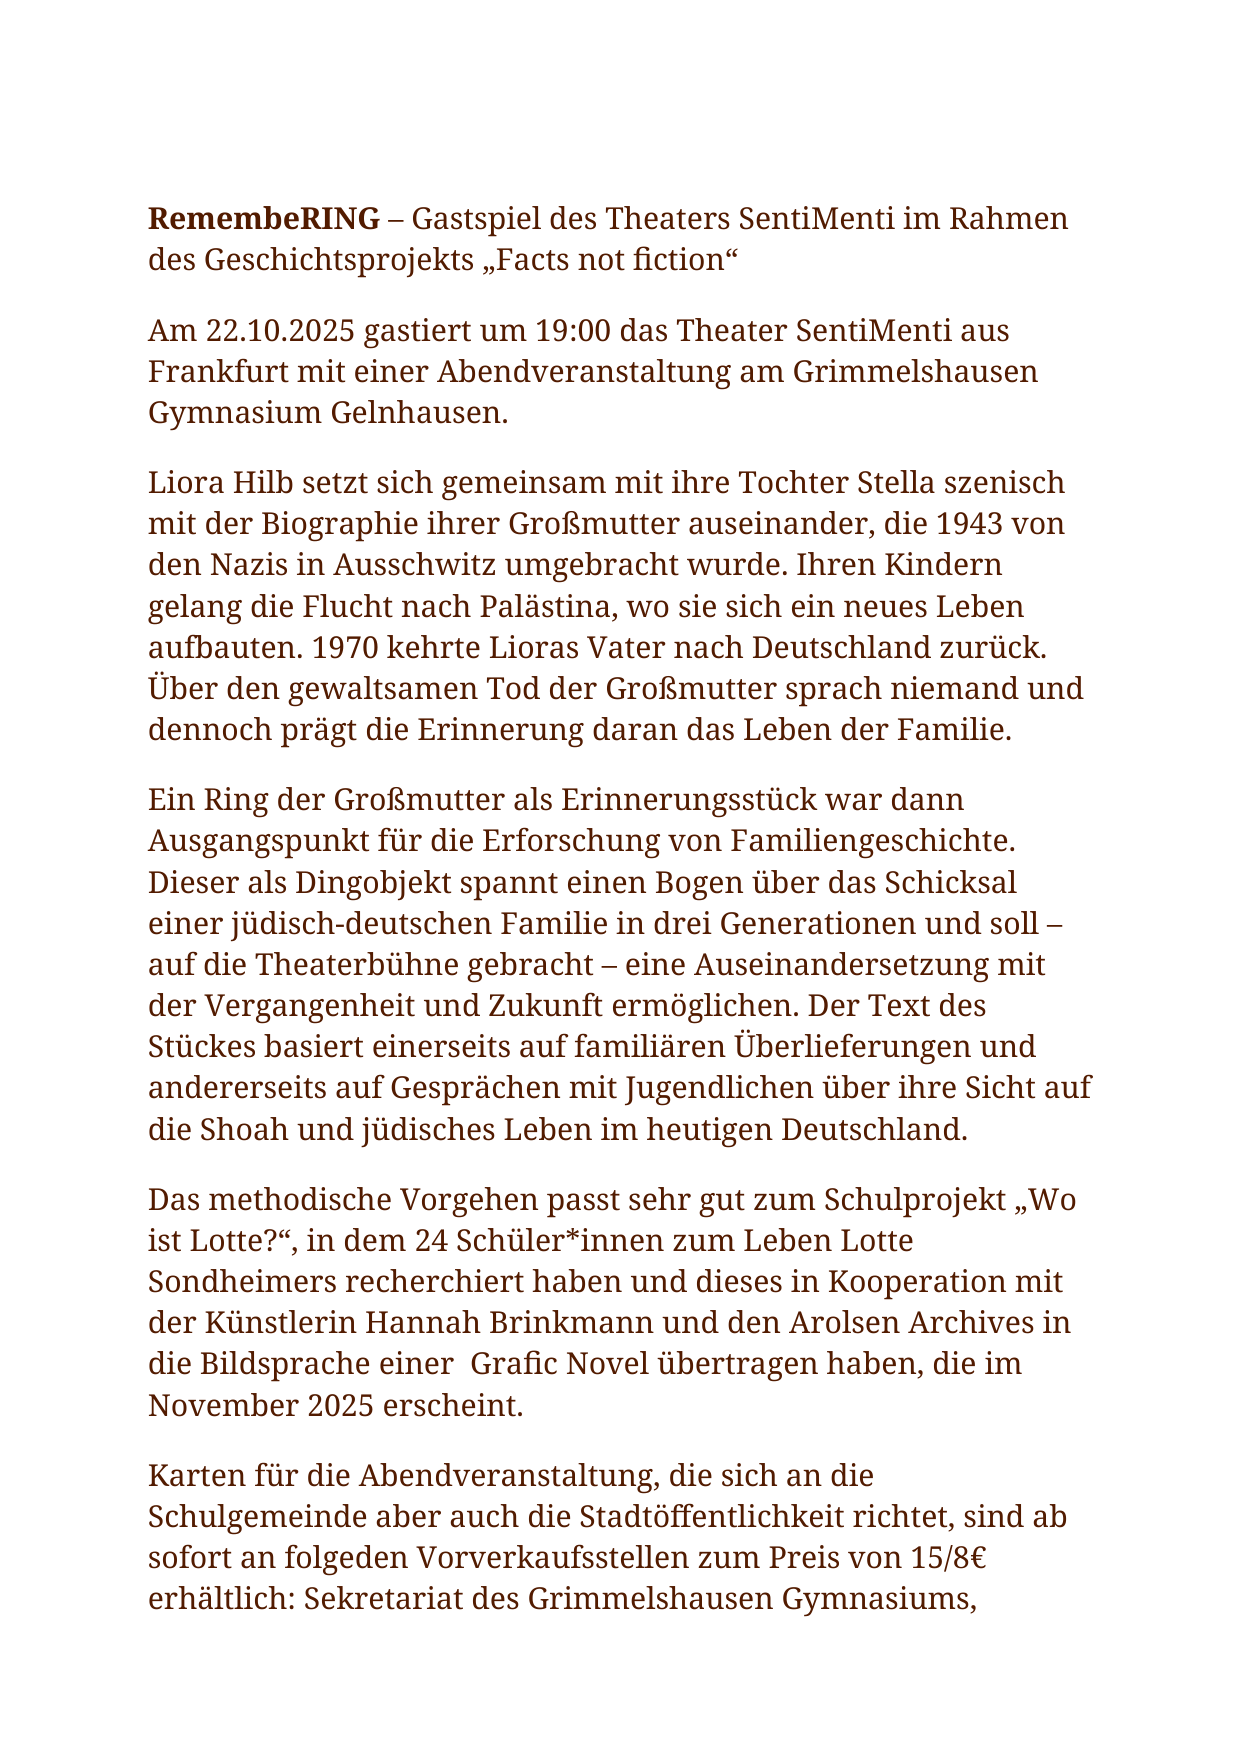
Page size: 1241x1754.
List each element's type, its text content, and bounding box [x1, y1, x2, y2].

text Am 22.10.2025 gastiert um 19:00 das Theater SentiMenti aus Frankfurt mit einer Abendveranstaltung am Grimmelshausen Gymnasium Gelnhausen. [148, 309, 1093, 432]
text Liora Hilb setzt sich gemeinsam mit ihre Tochter Stella szenisch mit der Biographie ihrer Großmutter auseinander, die 1943 von den Nazis in Ausschwitz umgebracht wurde. Ihren Kindern gelang die Flucht nach Palästina, wo sie sich ein neues Leben aufbauten. 1970 kehrte Lioras Vater nach Deutschland zurück. Über den gewaltsamen Tod der Großmutter sprach niemand und dennoch prägt die Erinnerung daran das Leben der Familie. [148, 461, 1093, 749]
text Das methodische Vorgehen passt sehr gut zum Schulprojekt „Wo ist Lotte?“, in dem 24 Schüler*innen zum Leben Lotte Sondheimers recherchiert haben und dieses in Kooperation mit der Künstlerin Hannah Brinkmann und den Arolsen Archives in die Bildsprache einer Grafic Novel übertragen haben, die im November 2025 erscheint. [148, 1178, 1093, 1425]
text RemembeRING – Gastspiel des Theaters SentiMenti im Rahmen des Geschichtsprojekts „Facts not fiction“ [148, 197, 1093, 279]
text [148, 1454, 1093, 1618]
text Ein Ring der Großmutter als Erinnerungsstück war dann Ausgangspunkt für die Erforschung von Familiengeschichte. Dieser als Dingobjekt spannt einen Bogen über das Schicksal einer jüdisch-deutschen Familie in drei Generationen und soll – auf die Theaterbühne gebracht – eine Auseinandersetzung mit der Vergangenheit und Zukunft ermöglichen. Der Text des Stückes basiert einerseits auf familiären Überlieferungen und andererseits auf Gesprächen mit Jugendlichen über ihre Sicht auf die Shoah und jüdisches Leben im heutigen Deutschland. [148, 778, 1093, 1149]
